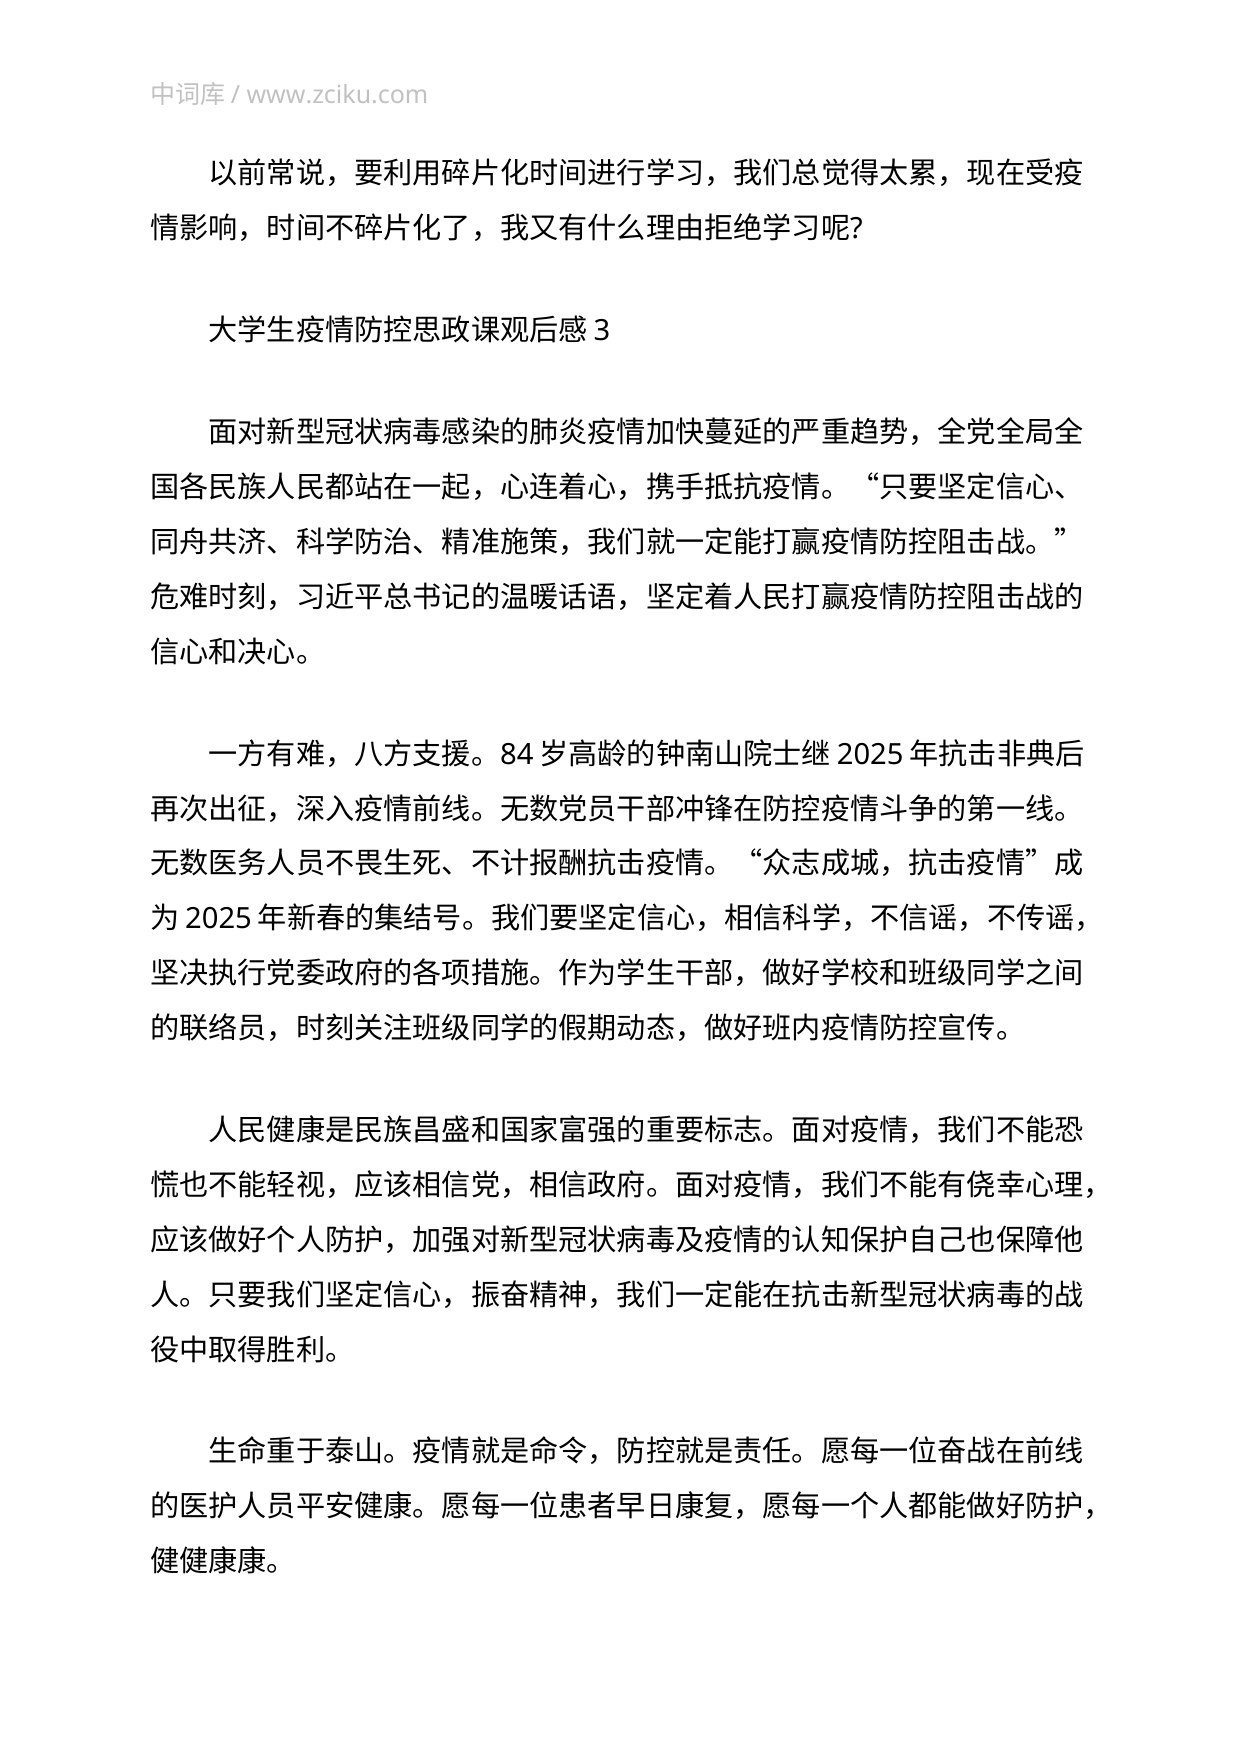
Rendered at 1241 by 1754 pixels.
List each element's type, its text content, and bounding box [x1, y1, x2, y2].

text 以前常说，要利用碎片化时间进行学习，我们总觉得太累，现在受疫情影响，时间不碎片化了，我又有什么理由拒绝学习呢? [150, 150, 1090, 247]
text 一方有难，八方支援。84岁高龄的钟南山院士继2025年抗击非典后再次出征，深入疫情前线。无数党员干部冲锋在防控疫情斗争的第一线。无数医务人员不畏生死、不计报酬抗击疫情。“众志成城，抗击疫情”成为2025年新春的集结号。我们要坚定信心，相信科学，不信谣，不传谣，坚决执行党委政府的各项措施。作为学生干部，做好学校和班级同学之间的联络员，时刻关注班级同学的假期动态，做好班内疫情防控宣传。 [150, 730, 1090, 1047]
text 人民健康是民族昌盛和国家富强的重要标志。面对疫情，我们不能恐慌也不能轻视，应该相信党，相信政府。面对疫情，我们不能有侥幸心理，应该做好个人防护，加强对新型冠状病毒及疫情的认知保护自己也保障他人。只要我们坚定信心，振奋精神，我们一定能在抗击新型冠状病毒的战役中取得胜利。 [150, 1107, 1090, 1368]
text 大学生疫情防控思政课观后感3 [150, 307, 1090, 349]
text 面对新型冠状病毒感染的肺炎疫情加快蔓延的严重趋势，全党全局全国各民族人民都站在一起，心连着心，携手抵抗疫情。“只要坚定信心、同舟共济、科学防治、精准施策，我们就一定能打赢疫情防控阻击战。”危难时刻，习近平总书记的温暖话语，坚定着人民打赢疫情防控阻击战的信心和决心。 [150, 409, 1090, 671]
text 生命重于泰山。疫情就是命令，防控就是责任。愿每一位奋战在前线的医护人员平安健康。愿每一位患者早日康复，愿每一个人都能做好防护，健健康康。 [150, 1428, 1090, 1580]
